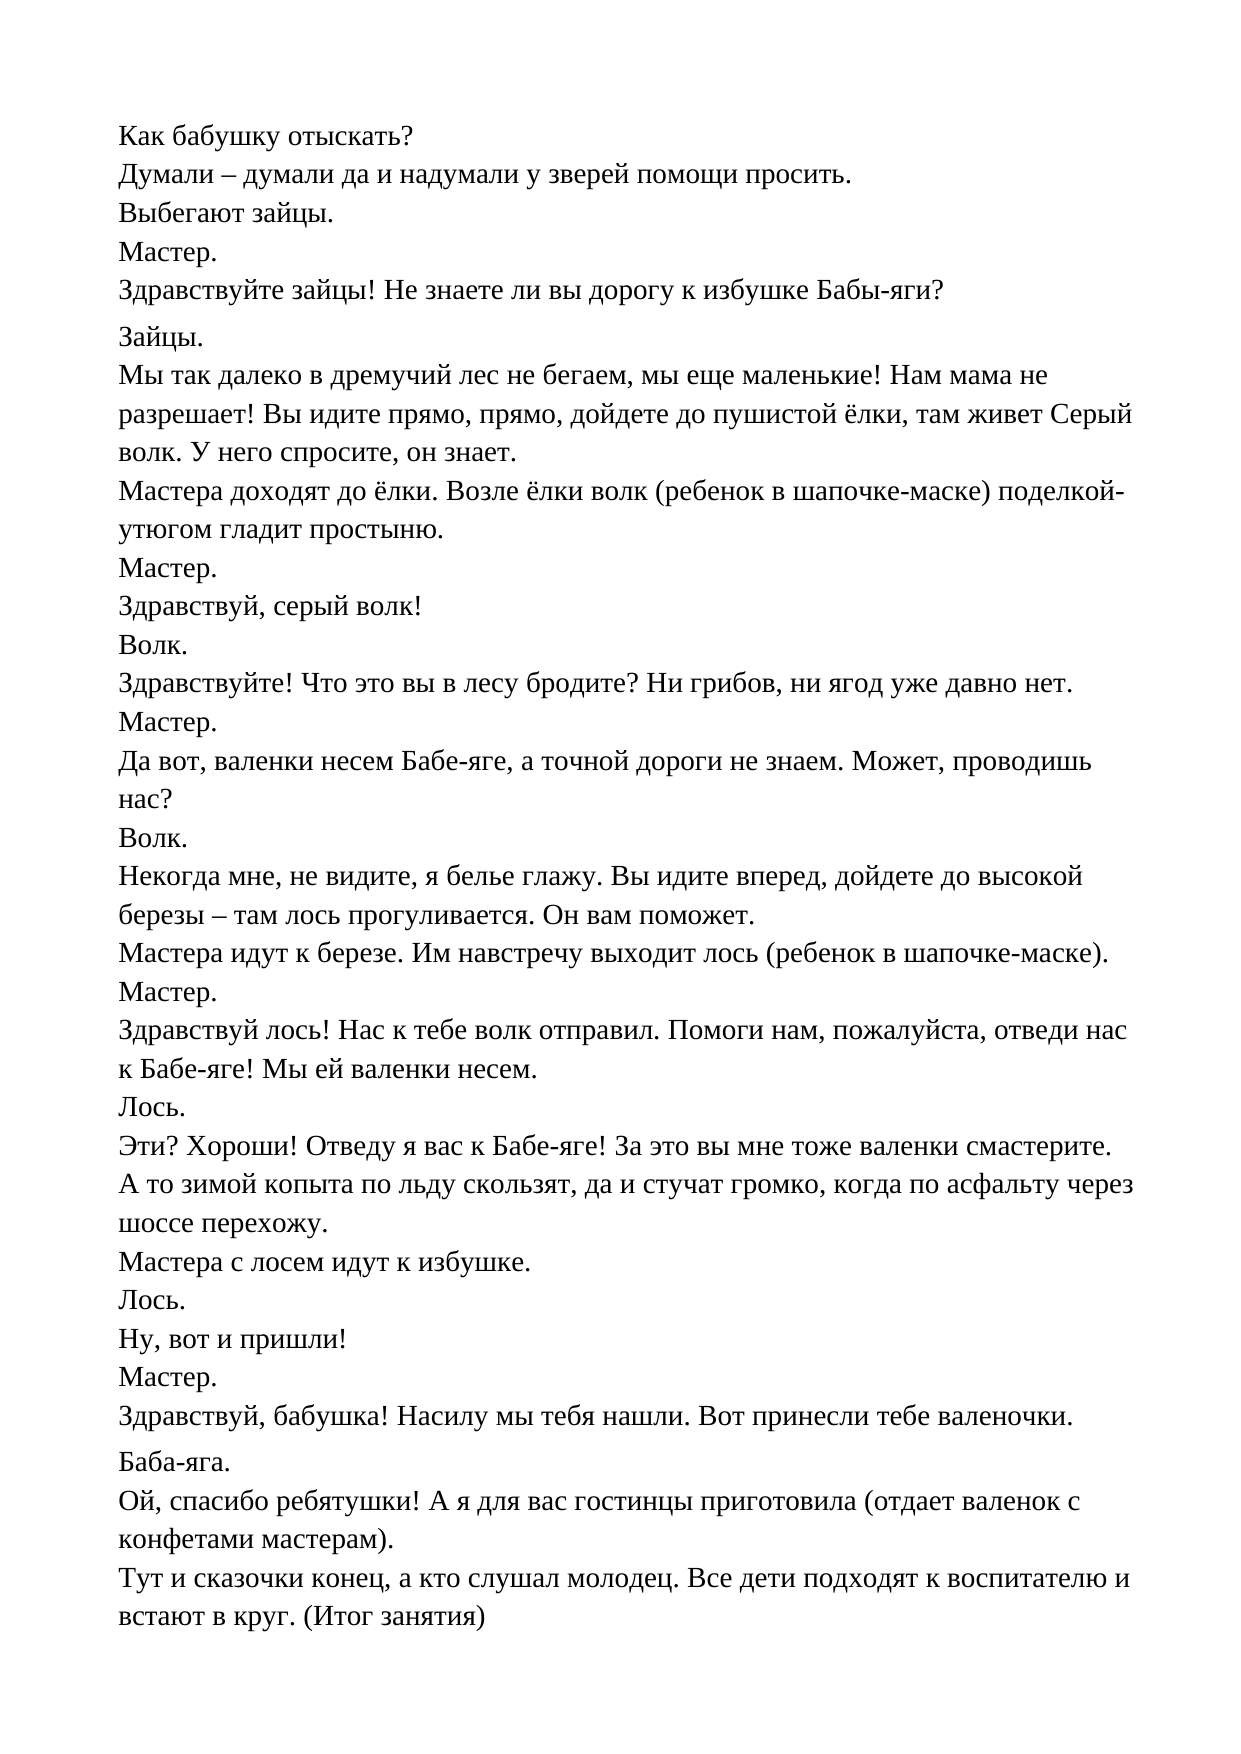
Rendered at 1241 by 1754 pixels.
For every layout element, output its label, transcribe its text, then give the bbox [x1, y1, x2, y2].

text Зайцы. Мы так далеко в дремучий лес не бегаем, мы еще маленькие! Нам мама не разрешает! Вы идите прямо, прямо, дойдете до пушистой ёлки, там живет Серый волк. У него спросите, он знает. Мастера доходят до ёлки. Возле ёлки волк (ребенок в шапочке-маске) поделкой- утюгом гладит простыню. Мастер. Здравствуй, серый волк! Волк. Здравствуйте! Что это вы в лесу бродите? Ни грибов, ни ягод уже давно нет. Мастер. Да вот, валенки несем Бабе-яге, а точной дороги не знаем. Может, проводишь нас? Волк. Некогда мне, не видите, я белье глажу. Вы идите вперед, дойдете до высокой березы – там лось прогуливается. Он вам поможет. Мастера идут к березе. Им навстречу выходит лось (ребенок в шапочке-маске). Мастер. Здравствуй лось! Нас к тебе волк отправил. Помоги нам, пожалуйста, отведи нас к Бабе-яге! Мы ей валенки несем. Лось. Эти? Хороши! Отведу я вас к Бабе-яге! За это вы мне тоже валенки смастерите. А то зимой копыта по льду скользят, да и стучат громко, когда по асфальту через шоссе перехожу. Мастера с лосем идут к избушке. Лось. Ну, вот и пришли! Мастер. Здравствуй, бабушка! Насилу мы тебя нашли. Вот принесли тебе валеночки. [118, 319, 1141, 1431]
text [118, 118, 1141, 306]
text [118, 1444, 1141, 1632]
